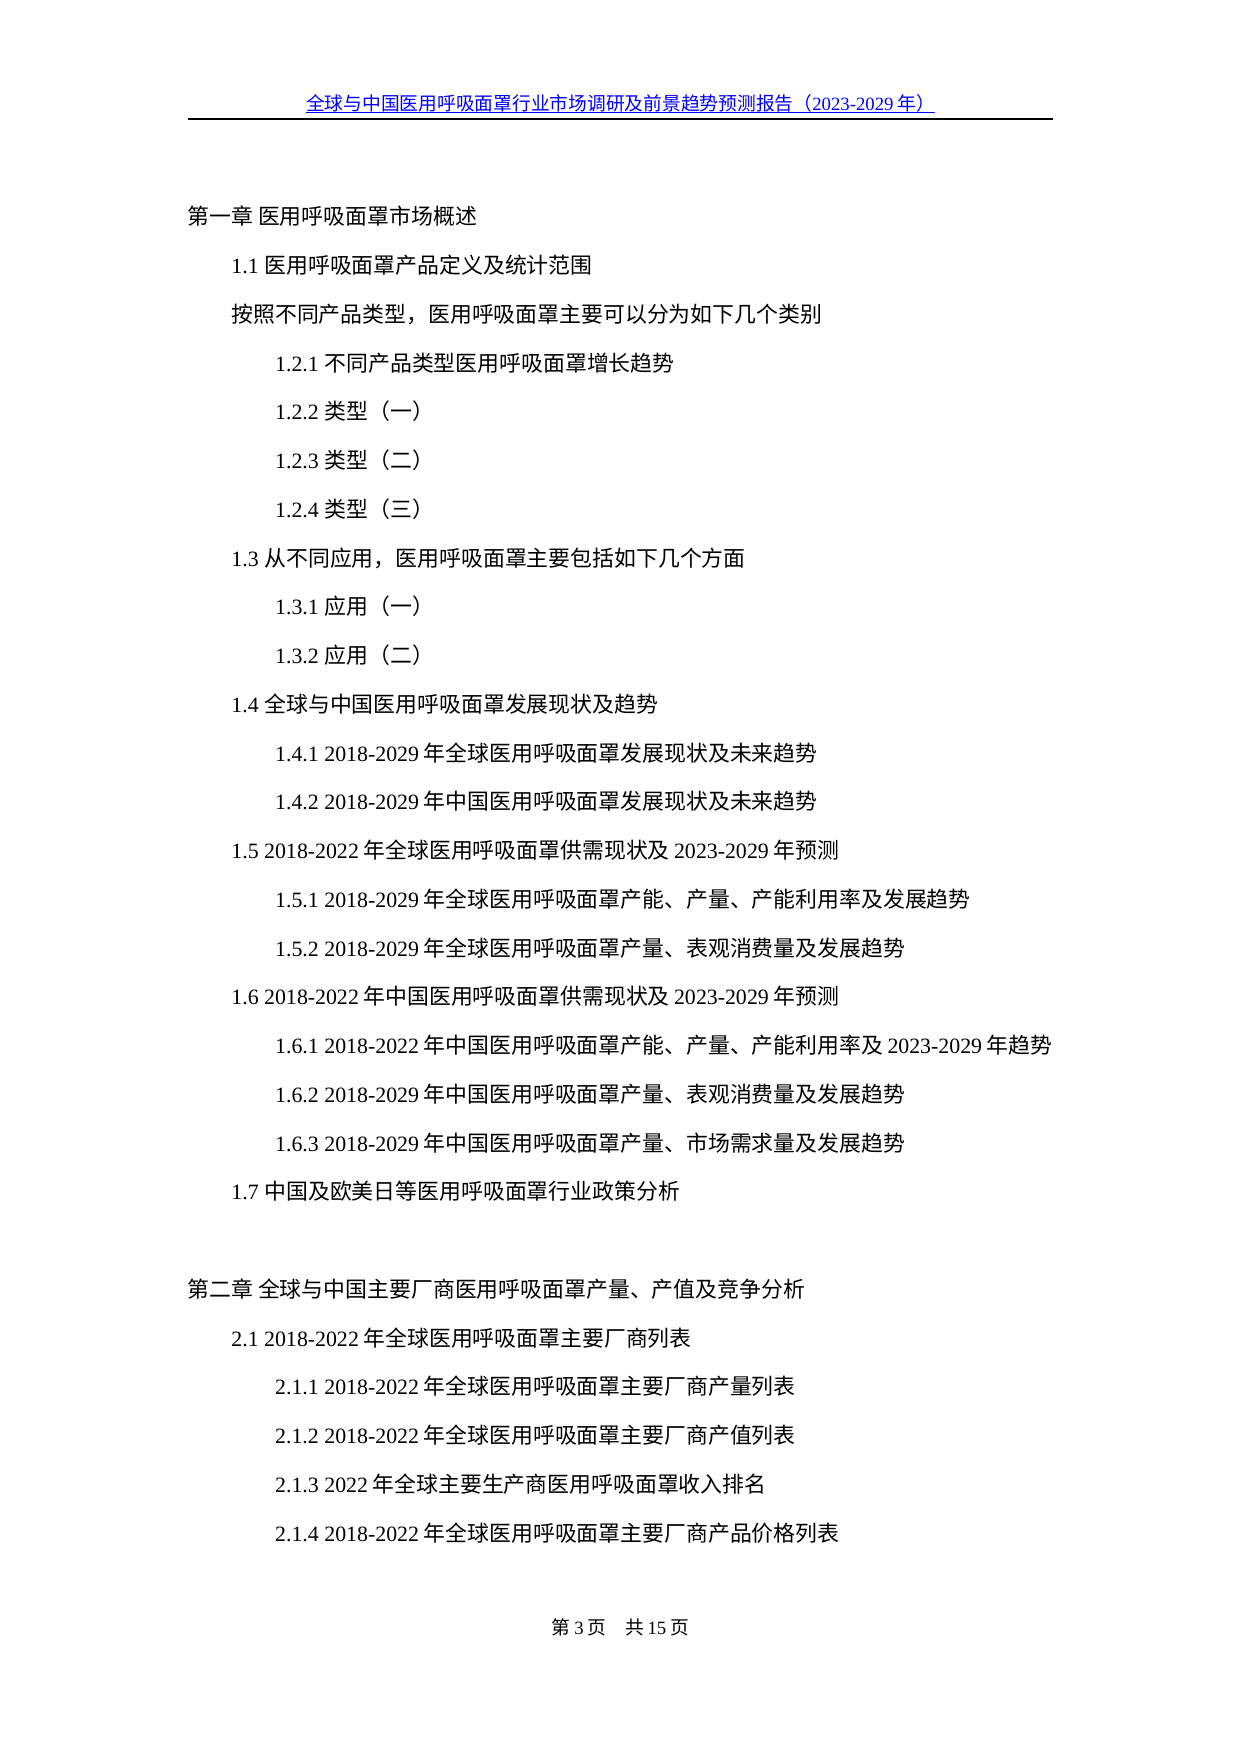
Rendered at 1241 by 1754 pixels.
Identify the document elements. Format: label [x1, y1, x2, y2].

text [187, 150, 1053, 1548]
